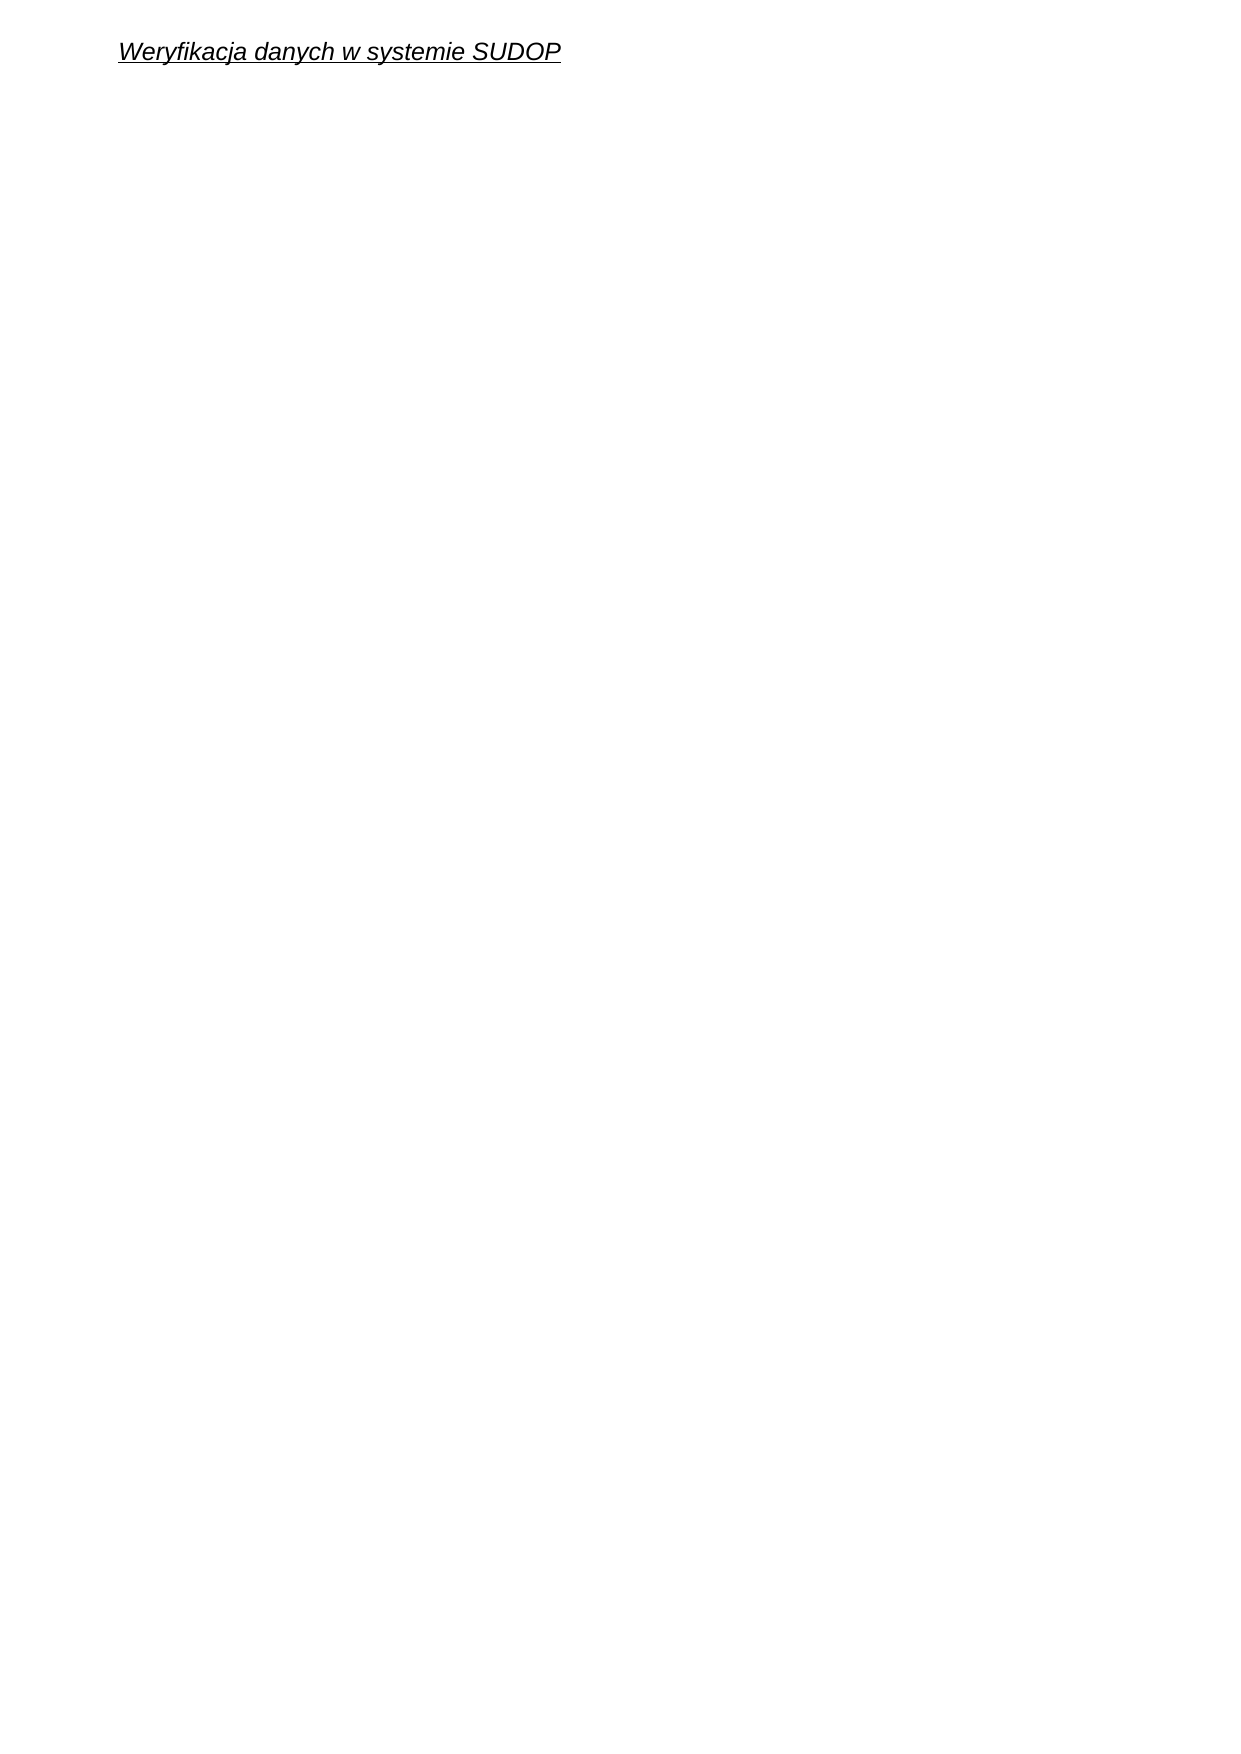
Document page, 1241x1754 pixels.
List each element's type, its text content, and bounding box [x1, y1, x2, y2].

text Weryfikacja danych w systemie SUDOP [118, 37, 1152, 66]
